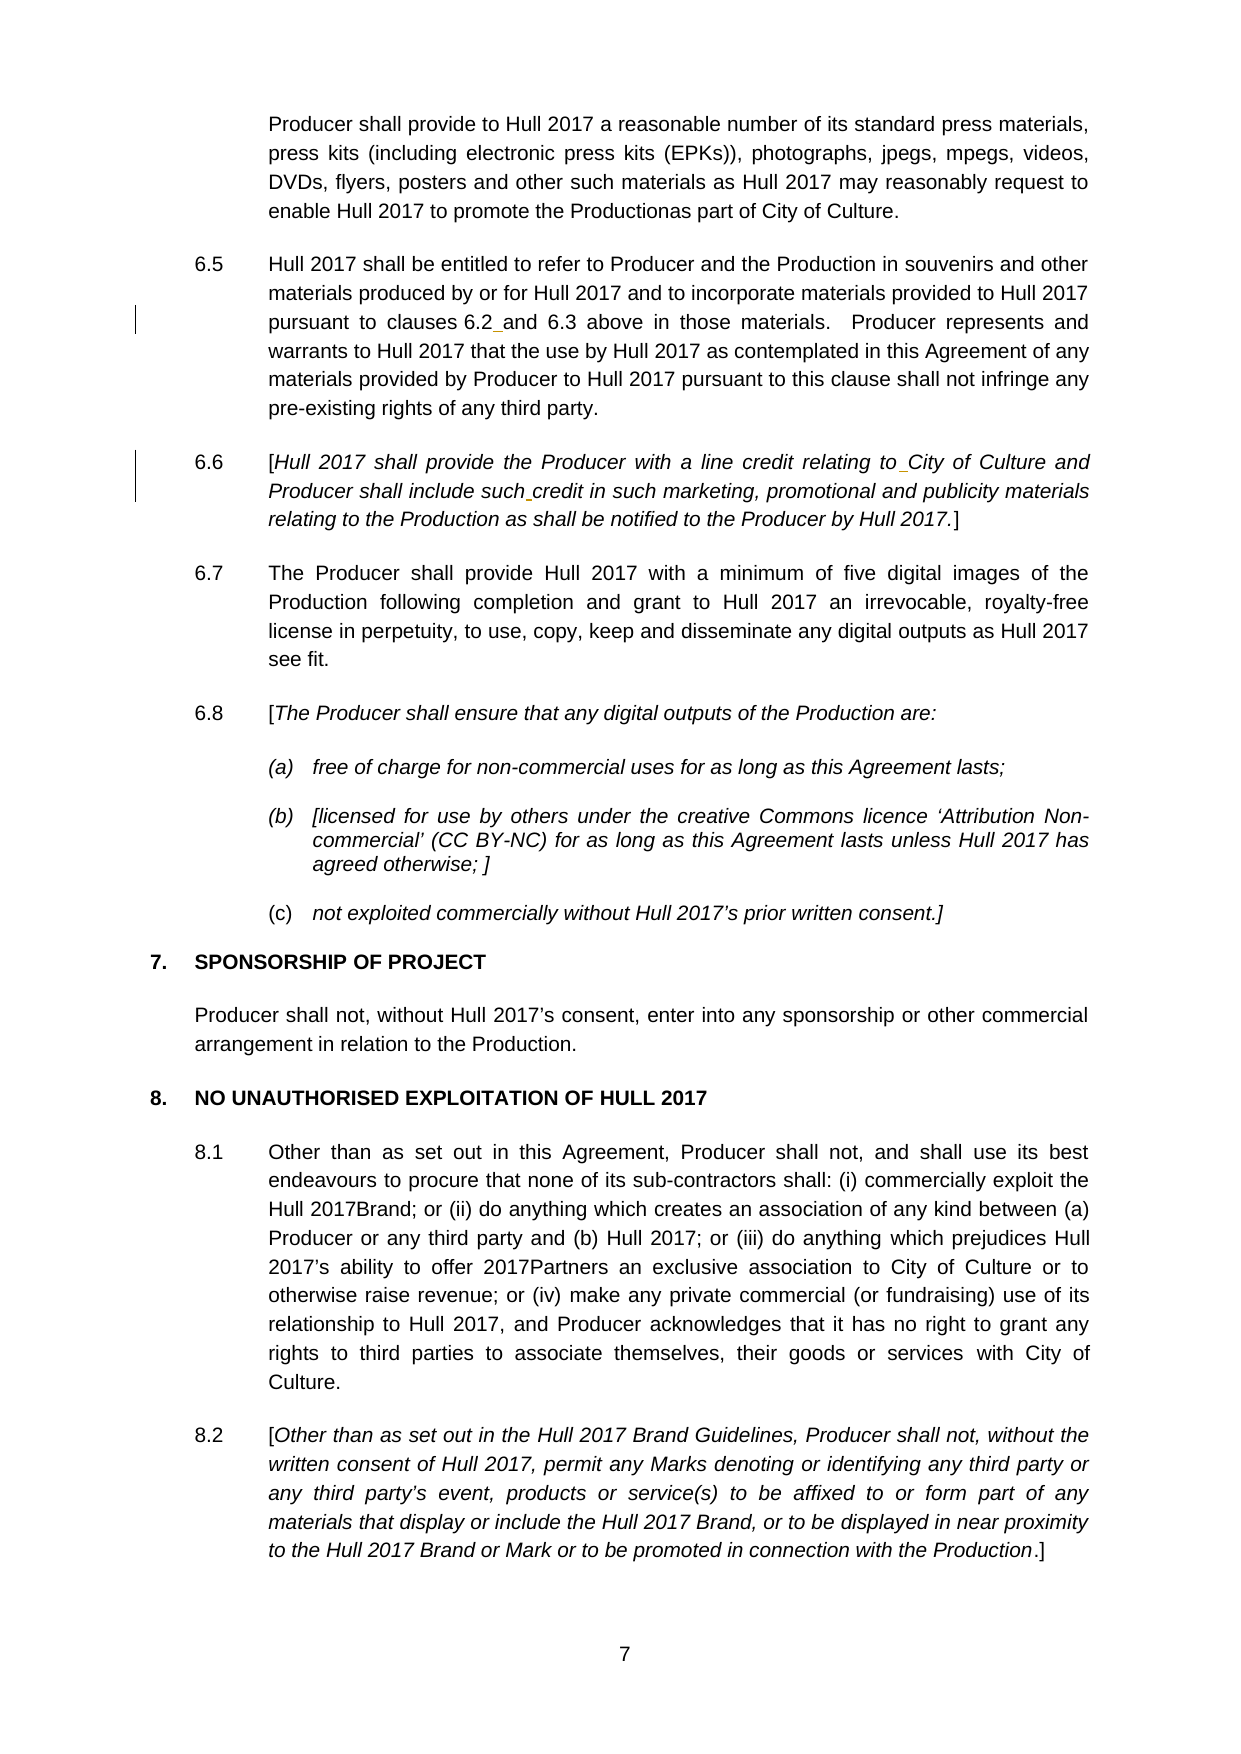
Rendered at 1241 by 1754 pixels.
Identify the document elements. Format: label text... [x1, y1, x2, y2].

subtitle SPONSORSHIP OF PROJECT [150, 949, 1090, 973]
text The Producer shall provide Hull 2017 with a minimum of five digital images of the Production following completion and grant to Hull 2017 an irrevocable, royalty-free license in perpetuity, to use, copy, keep and disseminate any digital outputs as Hull 2017 see fit. [194, 561, 1090, 671]
list free of charge for non-commercial uses for as long as this Agreement lasts; [268, 755, 1090, 779]
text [194, 112, 1090, 222]
list not exploited commercially without Hull 2017’s prior written consent.] [268, 901, 1090, 924]
text Hull 2017 shall be entitled to refer to Producer and the Production in souvenirs and other materials produced by or for Hull 2017 and to incorporate materials provided to Hull 2017 pursuant to clauses 6.2and 6.3 above in those materials. Producer represents and warrants to Hull 2017 that the use by Hull 2017 as contemplated in this Agreement of any materials provided by Producer to Hull 2017 pursuant to this clause shall not infringe any pre-existing rights of any third party. [194, 252, 1090, 420]
subtitle NO UNAUTHORISED EXPLOITATION OF HULL 2017 [150, 1086, 1090, 1110]
list [Other than as set out in the Hull 2017 Brand Guidelines, Producer shall not, without the written consent of Hull 2017, permit any Marks denoting or identifying any third party or any third party’s event, products or service(s) to be affixed to or form part of any materials that display or include the Hull 2017 Brand, or to be displayed in near proximity to the Hull 2017 Brand or Mark or to be promoted in connection with the Production.] [194, 1423, 1090, 1562]
list Producer shall not, without Hull 2017’s consent, enter into any sponsorship or other commercial arrangement in relation to the Production. [194, 1003, 1090, 1056]
list [licensed for use by others under the creative Commons licence ‘Attribution Non-commercial’ (CC BY-NC) for as long as this Agreement lasts unless Hull 2017 has agreed otherwise; ] [268, 804, 1090, 876]
text [Hull 2017 shall provide the Producer with a line credit relating toCity of Culture andProducer shall include suchcredit in such marketing, promotional and publicity materials relating to the Production as shall be notified to the Producer by Hull 2017.] [194, 450, 1090, 531]
text [The Producer shall ensure that any digital outputs of the Production are: [194, 701, 1090, 725]
list Other than as set out in this Agreement, Producer shall not, and shall use its best endeavours to procure that none of its sub-contractors shall: (i) commercially exploit the Hull 2017Brand; or (ii) do anything which creates an association of any kind between (a) Producer or any third party and (b) Hull 2017; or (iii) do anything which prejudices Hull 2017’s ability to offer 2017Partners an exclusive association to City of Culture or to otherwise raise revenue; or (iv) make any private commercial (or fundraising) use of its relationship to Hull 2017, and Producer acknowledges that it has no right to grant any rights to third parties to associate themselves, their goods or services with City of Culture. [194, 1139, 1090, 1393]
